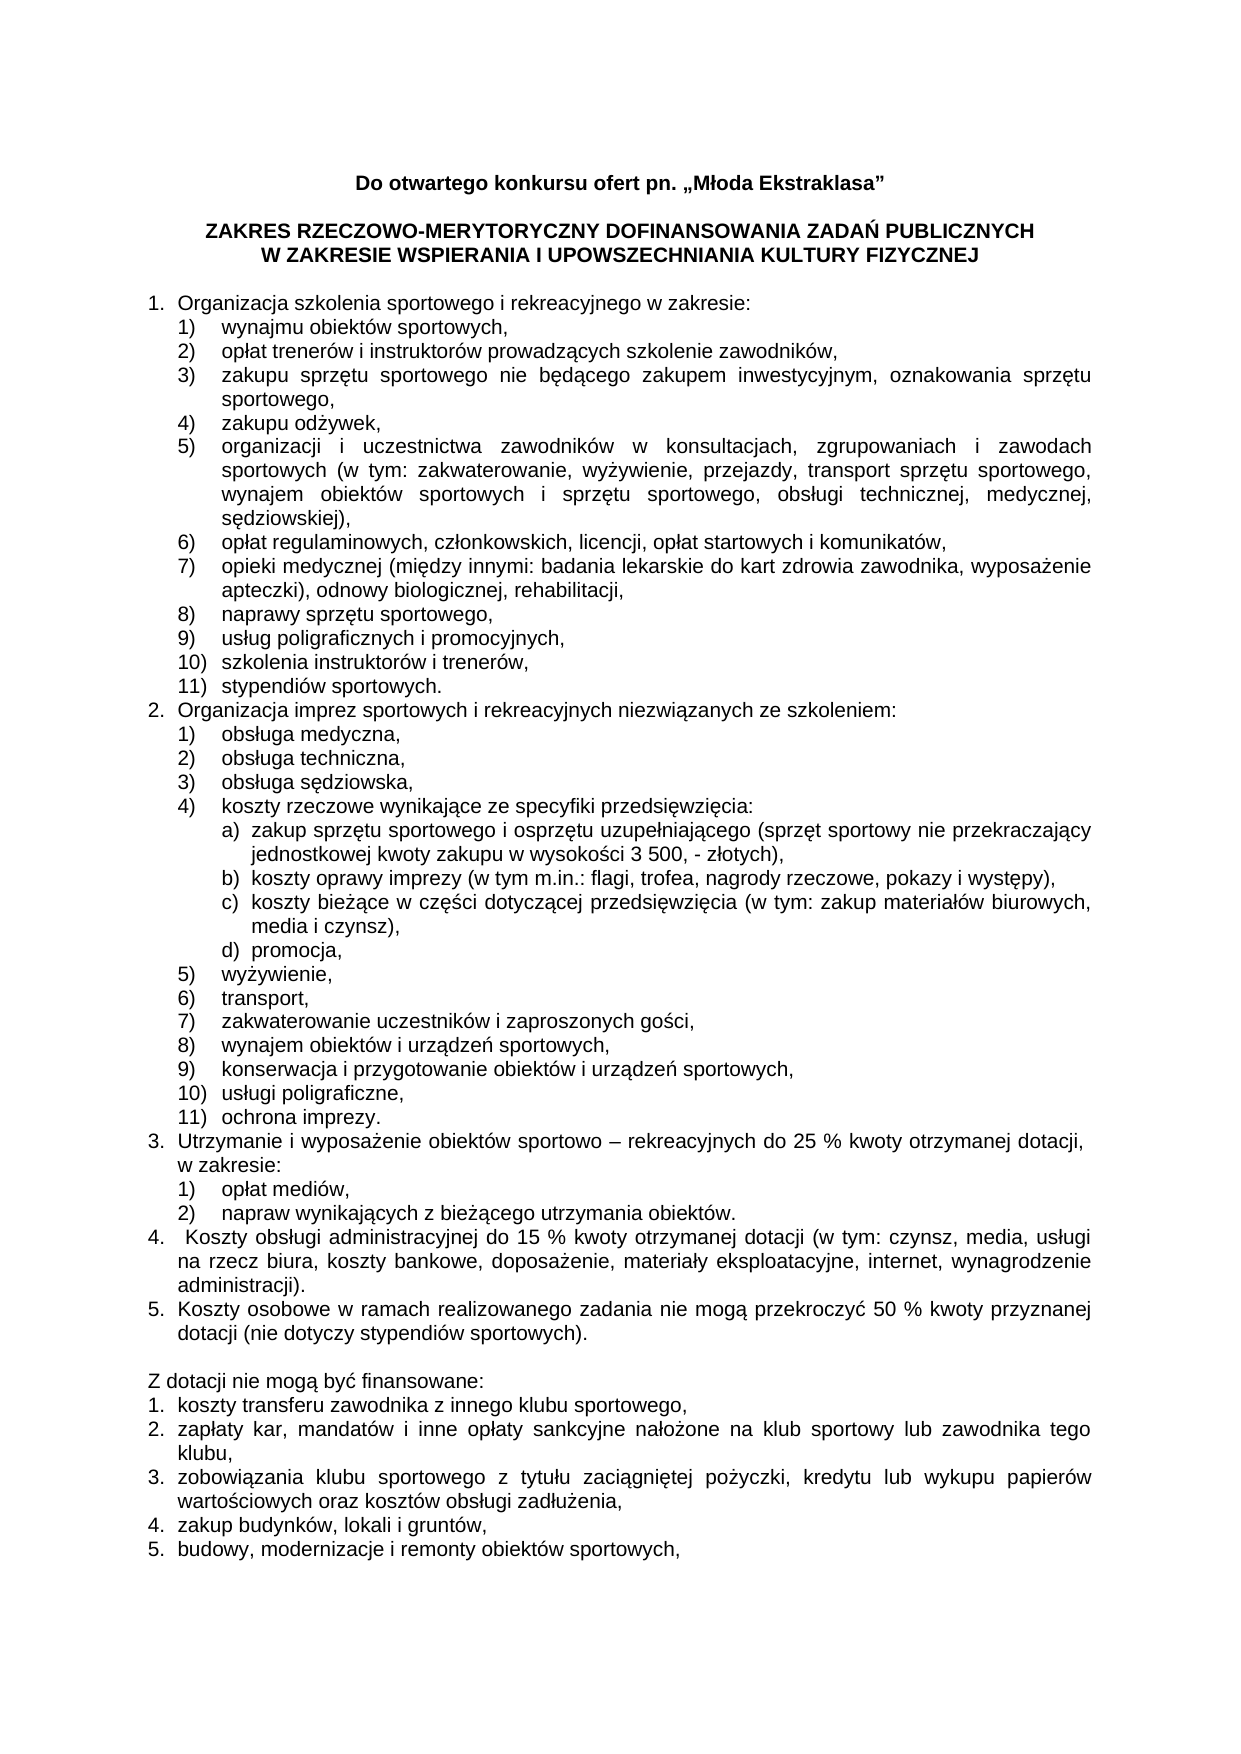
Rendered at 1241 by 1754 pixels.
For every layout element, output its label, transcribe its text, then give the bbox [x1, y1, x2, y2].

list opieki medycznej (między innymi: badania lekarskie do kart zdrowia zawodnika, wyposażenie apteczki), odnowy biologicznej, rehabilitacji, [177, 554, 1093, 602]
list wynajmu obiektów sportowych, [177, 314, 1093, 338]
list koszty oprawy imprezy (w tym m.in.: flagi, trofea, nagrody rzeczowe, pokazy i występy), [221, 866, 1093, 889]
list zapłaty kar, mandatów i inne opłaty sankcyjne nałożone na klub sportowy lub zawodnika tego klubu, [148, 1417, 1093, 1464]
list usług poligraficznych i promocyjnych, [177, 626, 1093, 650]
list opłat trenerów i instruktorów prowadzących szkolenie zawodników, [177, 338, 1093, 362]
list transport, [177, 985, 1093, 1009]
list Utrzymanie i wyposażenie obiektów sportowo – rekreacyjnych do 25 % kwoty otrzymanej dotacji, w zakresie: [148, 1129, 1093, 1177]
list wynajem obiektów i urządzeń sportowych, [177, 1033, 1093, 1057]
list napraw wynikających z bieżącego utrzymania obiektów. [177, 1201, 1093, 1225]
list obsługa sędziowska, [177, 770, 1093, 794]
list naprawy sprzętu sportowego, [177, 602, 1093, 626]
list obsługa techniczna, [177, 746, 1093, 770]
text Z dotacji nie mogą być finansowane: [148, 1369, 1093, 1393]
list opłat mediów, [177, 1177, 1093, 1201]
list opłat regulaminowych, członkowskich, licencji, opłat startowych i komunikatów, [177, 530, 1093, 554]
list zakupu odżywek, [177, 410, 1093, 434]
list zakwaterowanie uczestników i zaproszonych gości, [177, 1009, 1093, 1033]
list wyżywienie, [177, 961, 1093, 985]
list stypendiów sportowych. [177, 674, 1093, 698]
list zobowiązania klubu sportowego z tytułu zaciągniętej pożyczki, kredytu lub wykupu papierów wartościowych oraz kosztów obsługi zadłużenia, [148, 1464, 1093, 1512]
list promocja, [221, 937, 1093, 961]
list ochrona imprezy. [177, 1105, 1093, 1129]
list szkolenia instruktorów i trenerów, [177, 650, 1093, 674]
list koszty bieżące w części dotyczącej przedsięwzięcia (w tym: zakup materiałów biurowych, media i czynsz), [221, 889, 1093, 937]
list Koszty osobowe w ramach realizowanego zadania nie mogą przekroczyć 50 % kwoty przyznanej dotacji (nie dotyczy stypendiów sportowych). [148, 1297, 1093, 1345]
list usługi poligraficzne, [177, 1081, 1093, 1105]
list organizacji i uczestnictwa zawodników w konsultacjach, zgrupowaniach i zawodach sportowych (w tym: zakwaterowanie, wyżywienie, przejazdy, transport sprzętu sportowego, wynajem obiektów sportowych i sprzętu sportowego, obsługi technicznej, medycznej, sędziowskiej), [177, 434, 1093, 530]
list obsługa medyczna, [177, 722, 1093, 746]
list Koszty obsługi administracyjnej do 15 % kwoty otrzymanej dotacji (w tym: czynsz, media, usługi na rzecz biura, koszty bankowe, doposażenie, materiały eksploatacyjne, internet, wynagrodzenie administracji). [148, 1225, 1093, 1297]
list budowy, modernizacje i remonty obiektów sportowych, [148, 1536, 1093, 1560]
list zakupu sprzętu sportowego nie będącego zakupem inwestycyjnym, oznakowania sprzętu sportowego, [177, 362, 1093, 410]
list zakup budynków, lokali i gruntów, [148, 1512, 1093, 1536]
list zakup sprzętu sportowego i osprzętu uzupełniającego (sprzęt sportowy nie przekraczający jednostkowej kwoty zakupu w wysokości 3 500, - złotych), [221, 818, 1093, 866]
list koszty transferu zawodnika z innego klubu sportowego, [148, 1393, 1093, 1417]
list Organizacja szkolenia sportowego i rekreacyjnego w zakresie: [148, 291, 1093, 314]
text ZAKRES RZECZOWO-MERYTORYCZNY DOFINANSOWANIA ZADAŃ PUBLICZNYCH W ZAKRESIE WSPIERANIA I UPOWSZECHNIANIA KULTURY FIZYCZNEJ [148, 219, 1093, 267]
text Do otwartego konkursu ofert pn. „Młoda Ekstraklasa” [148, 171, 1093, 195]
list konserwacja i przygotowanie obiektów i urządzeń sportowych, [177, 1057, 1093, 1081]
list Organizacja imprez sportowych i rekreacyjnych niezwiązanych ze szkoleniem: [148, 698, 1093, 722]
list koszty rzeczowe wynikające ze specyfiki przedsięwzięcia: [177, 794, 1093, 818]
